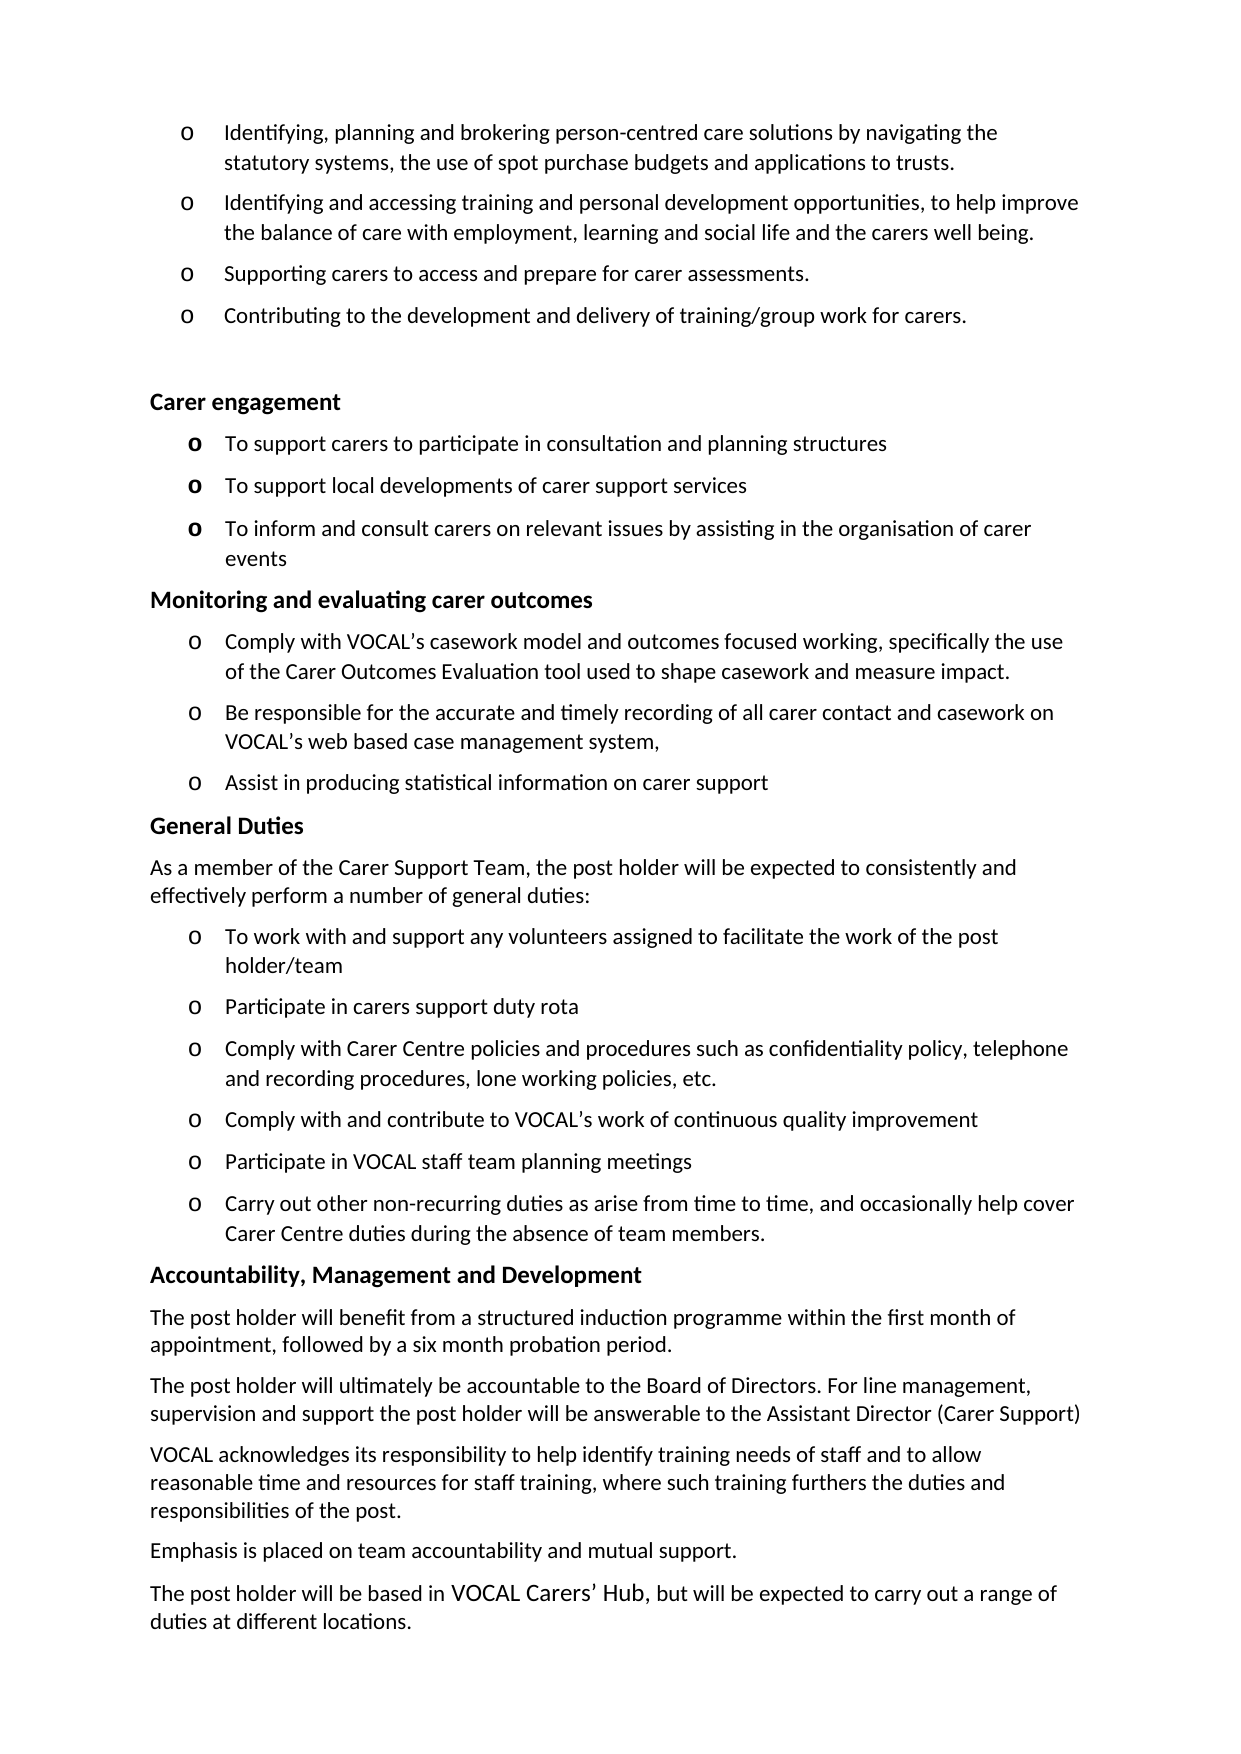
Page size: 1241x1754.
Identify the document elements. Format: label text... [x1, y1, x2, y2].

list Contributing to the development and delivery of training/group work for carers. [179, 301, 1087, 331]
text Monitoring and evaluating carer outcomes [150, 584, 1087, 615]
list Carry out other non-recurring duties as arise from time to time, and occasionally help cover Carer Centre duties during the absence of team members. [187, 1189, 1087, 1247]
subtitle Accountability, Management and Development [150, 1259, 1087, 1290]
list Comply with and contribute to VOCAL’s work of continuous quality improvement [187, 1105, 1087, 1134]
list To support local developments of carer support services [187, 472, 1087, 501]
text As a member of the Carer Support Team, the post holder will be expected to consistently and effectively perform a number of general duties: [150, 853, 1087, 909]
list Participate in VOCAL staff team planning meetings [187, 1147, 1087, 1177]
text The post holder will ultimately be accountable to the Board of Directors. For line management, supervision and support the post holder will be answerable to the Assistant Director (Carer Support) [150, 1371, 1087, 1427]
list To support carers to participate in consultation and planning structures [187, 429, 1087, 459]
list Identifying and accessing training and personal development opportunities, to help improve the balance of care with employment, learning and social life and the carers well being. [179, 188, 1087, 246]
list Identifying, planning and brokering person-centred care solutions by navigating the statutory systems, the use of spot purchase budgets and applications to trusts. [179, 118, 1087, 176]
list Supporting carers to access and prepare for carer assessments. [179, 259, 1087, 288]
text The post holder will be based in VOCAL Carers’ Hub, but will be expected to carry out a range of duties at different locations. [150, 1577, 1087, 1635]
list To work with and support any volunteers assigned to facilitate the work of the post holder/team [187, 922, 1087, 979]
list Comply with VOCAL’s casework model and outcomes focused working, specifically the use of the Carer Outcomes Evaluation tool used to shape casework and measure impact. [187, 627, 1087, 685]
text General Duties [150, 810, 1087, 841]
list Participate in carers support duty rota [187, 992, 1087, 1022]
list To inform and consult carers on relevant issues by assisting in the organisation of carer events [187, 514, 1087, 572]
list Comply with Carer Centre policies and procedures such as confidentiality policy, telephone and recording procedures, lone working policies, etc. [187, 1034, 1087, 1092]
text The post holder will benefit from a structured induction programme within the first month of appointment, followed by a six month probation period. [150, 1303, 1087, 1359]
text Carer engagement [150, 386, 1087, 417]
text VOCAL acknowledges its responsibility to help identify training needs of staff and to allow reasonable time and resources for staff training, where such training furthers the duties and responsibilities of the post. [150, 1440, 1087, 1524]
list Assist in producing statistical information on carer support [187, 768, 1087, 798]
list Be responsible for the accurate and timely recording of all carer contact and casework on VOCAL’s web based case management system, [187, 698, 1087, 755]
text Emphasis is placed on team accountability and mutual support. [150, 1536, 1087, 1564]
